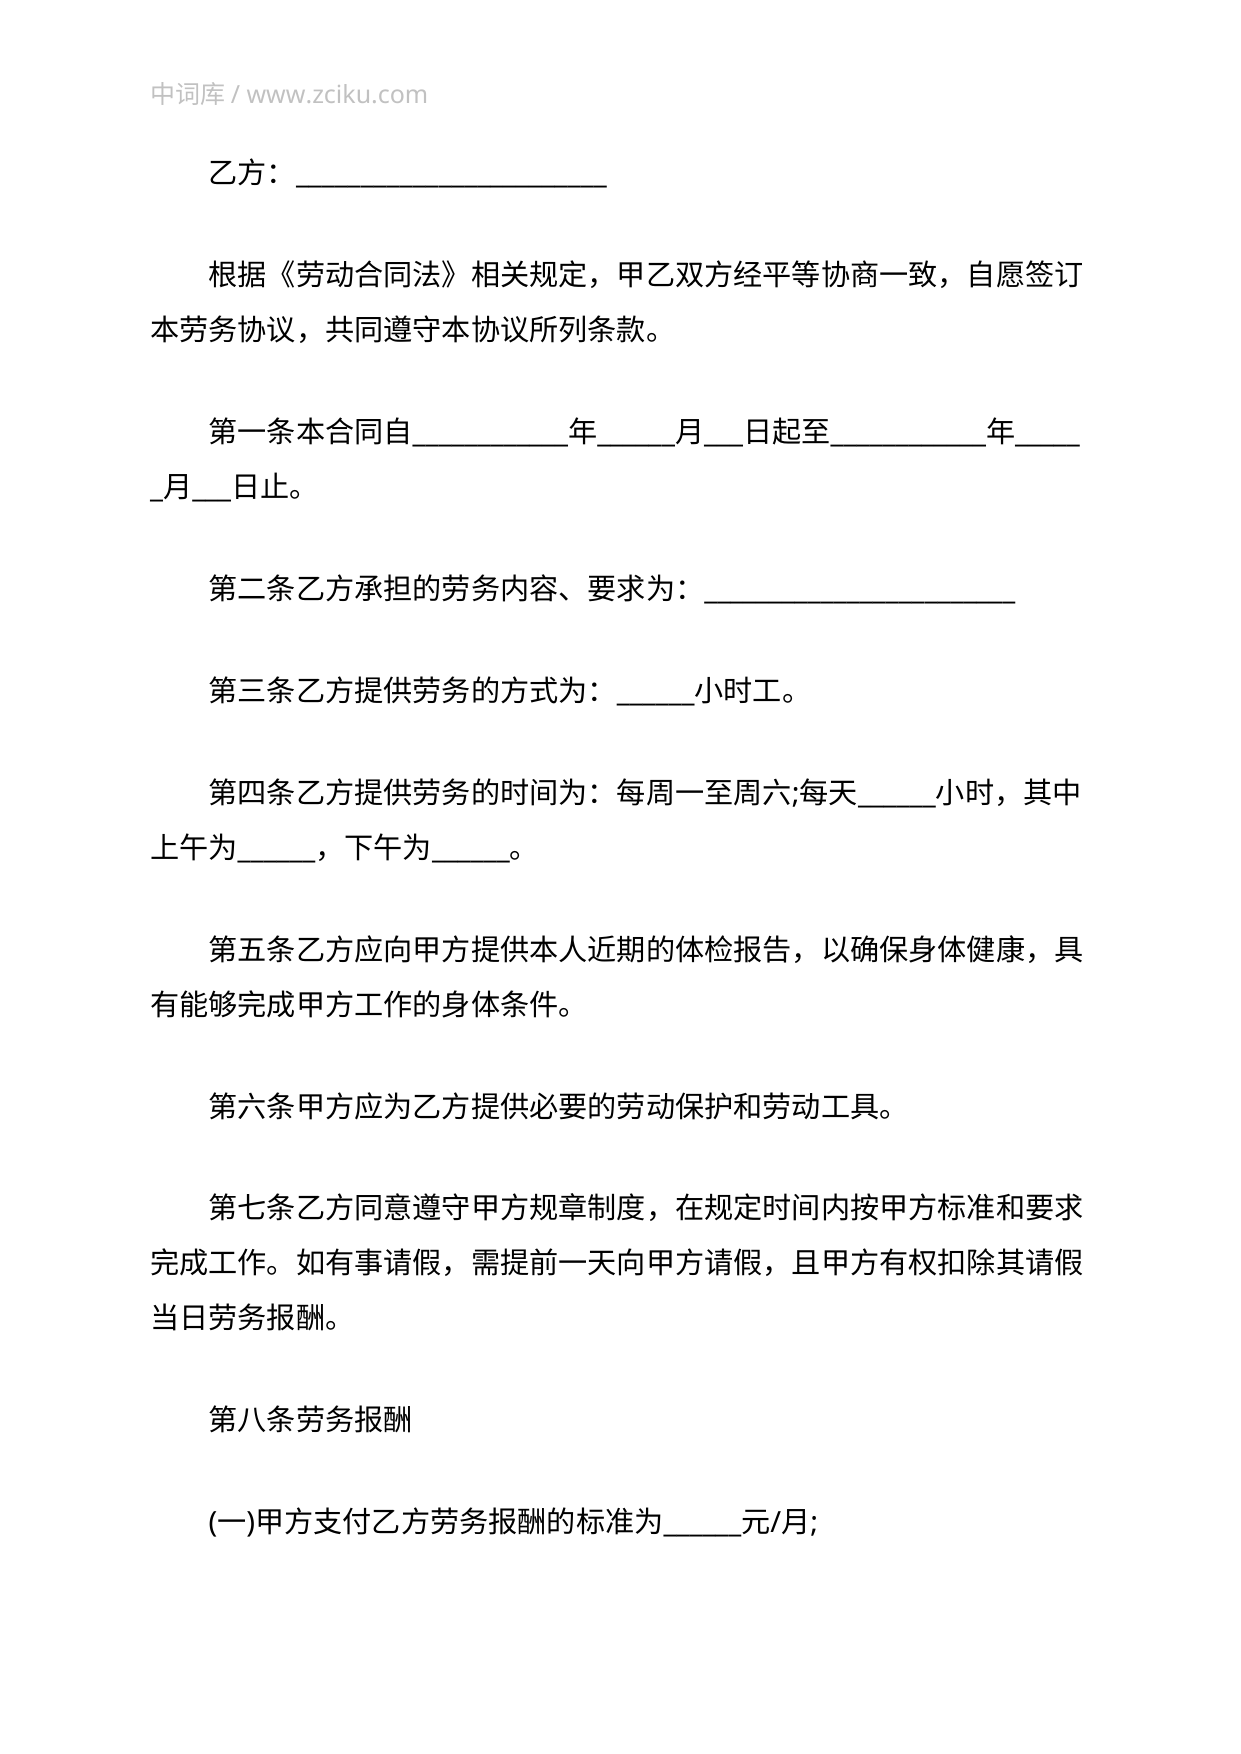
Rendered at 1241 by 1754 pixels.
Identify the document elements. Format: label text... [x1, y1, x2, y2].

text 第八条劳务报酬 [150, 1397, 1090, 1439]
text 第六条甲方应为乙方提供必要的劳动保护和劳动工具。 [150, 1083, 1090, 1126]
text 第二条乙方承担的劳务内容、要求为：________________________ [150, 566, 1090, 608]
text 乙方：________________________ [150, 150, 1090, 192]
text 根据《劳动合同法》相关规定，甲乙双方经平等协商一致，自愿签订本劳务协议，共同遵守本协议所列条款。 [150, 252, 1090, 349]
text 第四条乙方提供劳务的时间为：每周一至周六;每天______小时，其中上午为______，下午为______。 [150, 769, 1090, 867]
text 第一条本合同自____________年______月___日起至____________年______月___日止。 [150, 409, 1090, 506]
text 第五条乙方应向甲方提供本人近期的体检报告，以确保身体健康，具有能够完成甲方工作的身体条件。 [150, 927, 1090, 1024]
text 第七条乙方同意遵守甲方规章制度，在规定时间内按甲方标准和要求完成工作。如有事请假，需提前一天向甲方请假，且甲方有权扣除其请假当日劳务报酬。 [150, 1185, 1090, 1337]
text (一)甲方支付乙方劳务报酬的标准为______元/月; [150, 1498, 1090, 1541]
text 第三条乙方提供劳务的方式为：______小时工。 [150, 668, 1090, 710]
